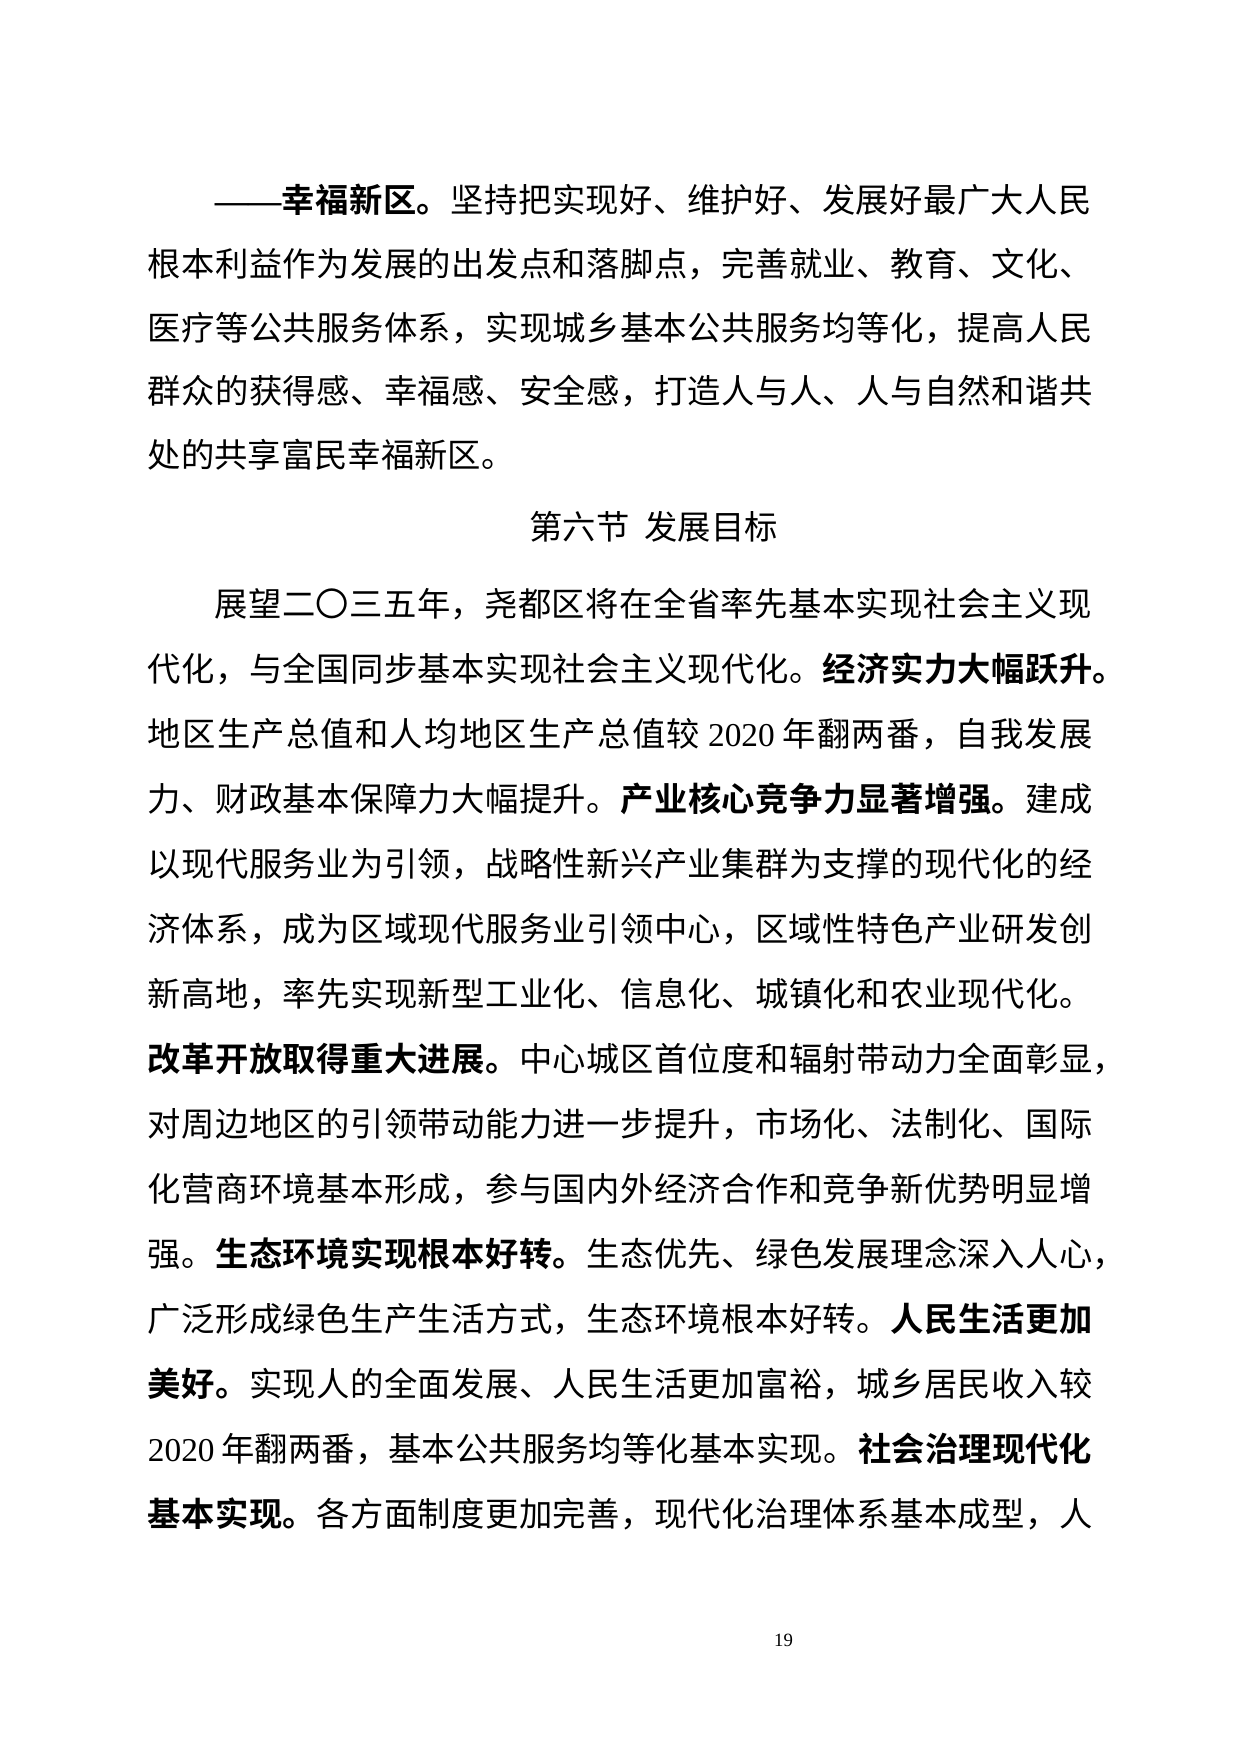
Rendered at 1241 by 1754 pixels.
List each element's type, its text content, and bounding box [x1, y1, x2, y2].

subtitle 第六节 发展目标 [148, 492, 1093, 557]
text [148, 570, 1093, 1545]
text ——幸福新区。坚持把实现好、维护好、发展好最广大人民根本利益作为发展的出发点和落脚点，完善就业、教育、文化、医疗等公共服务体系，实现城乡基本公共服务均等化，提高人民群众的获得感、幸福感、安全感，打造人与人、人与自然和谐共处的共享富民幸福新区。 [148, 162, 1093, 480]
